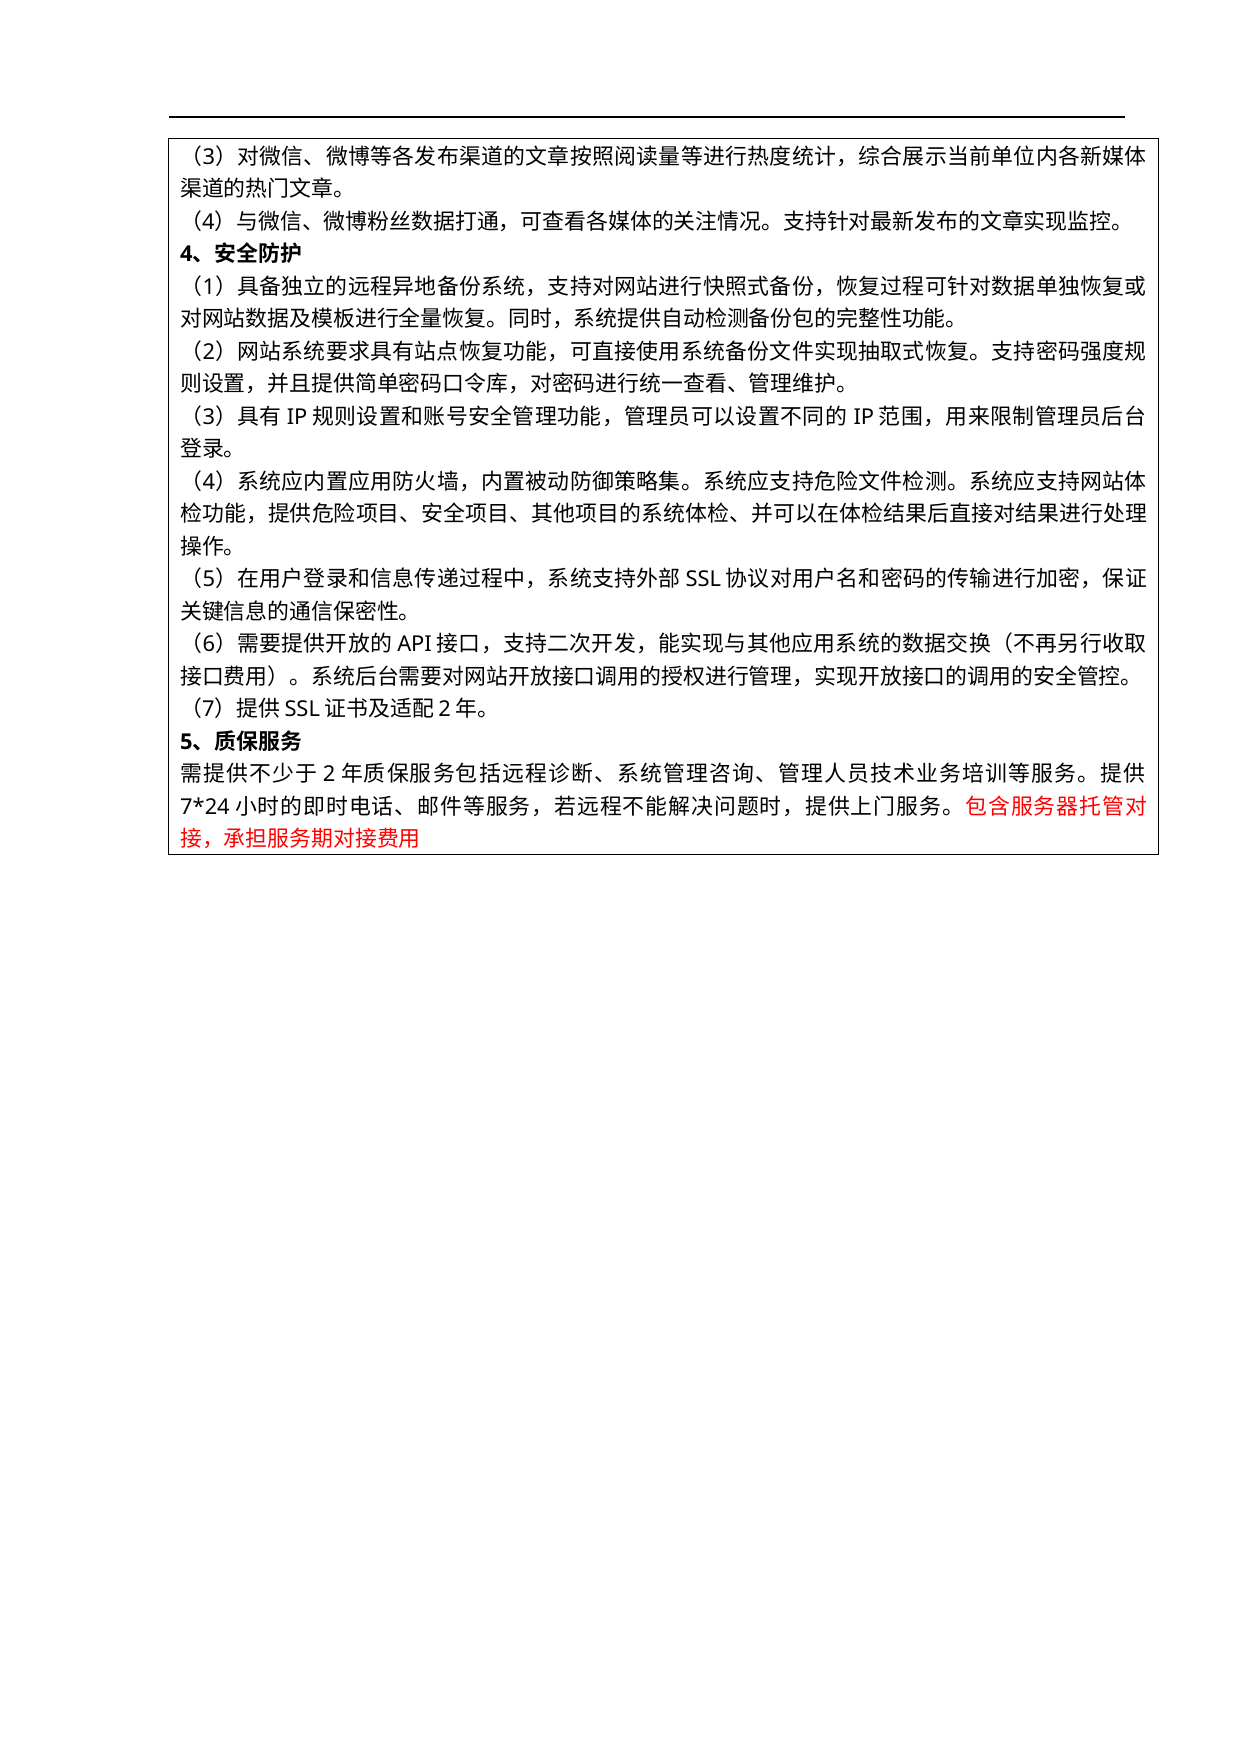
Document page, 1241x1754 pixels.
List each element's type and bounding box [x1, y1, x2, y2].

table_header [169, 139, 1158, 853]
